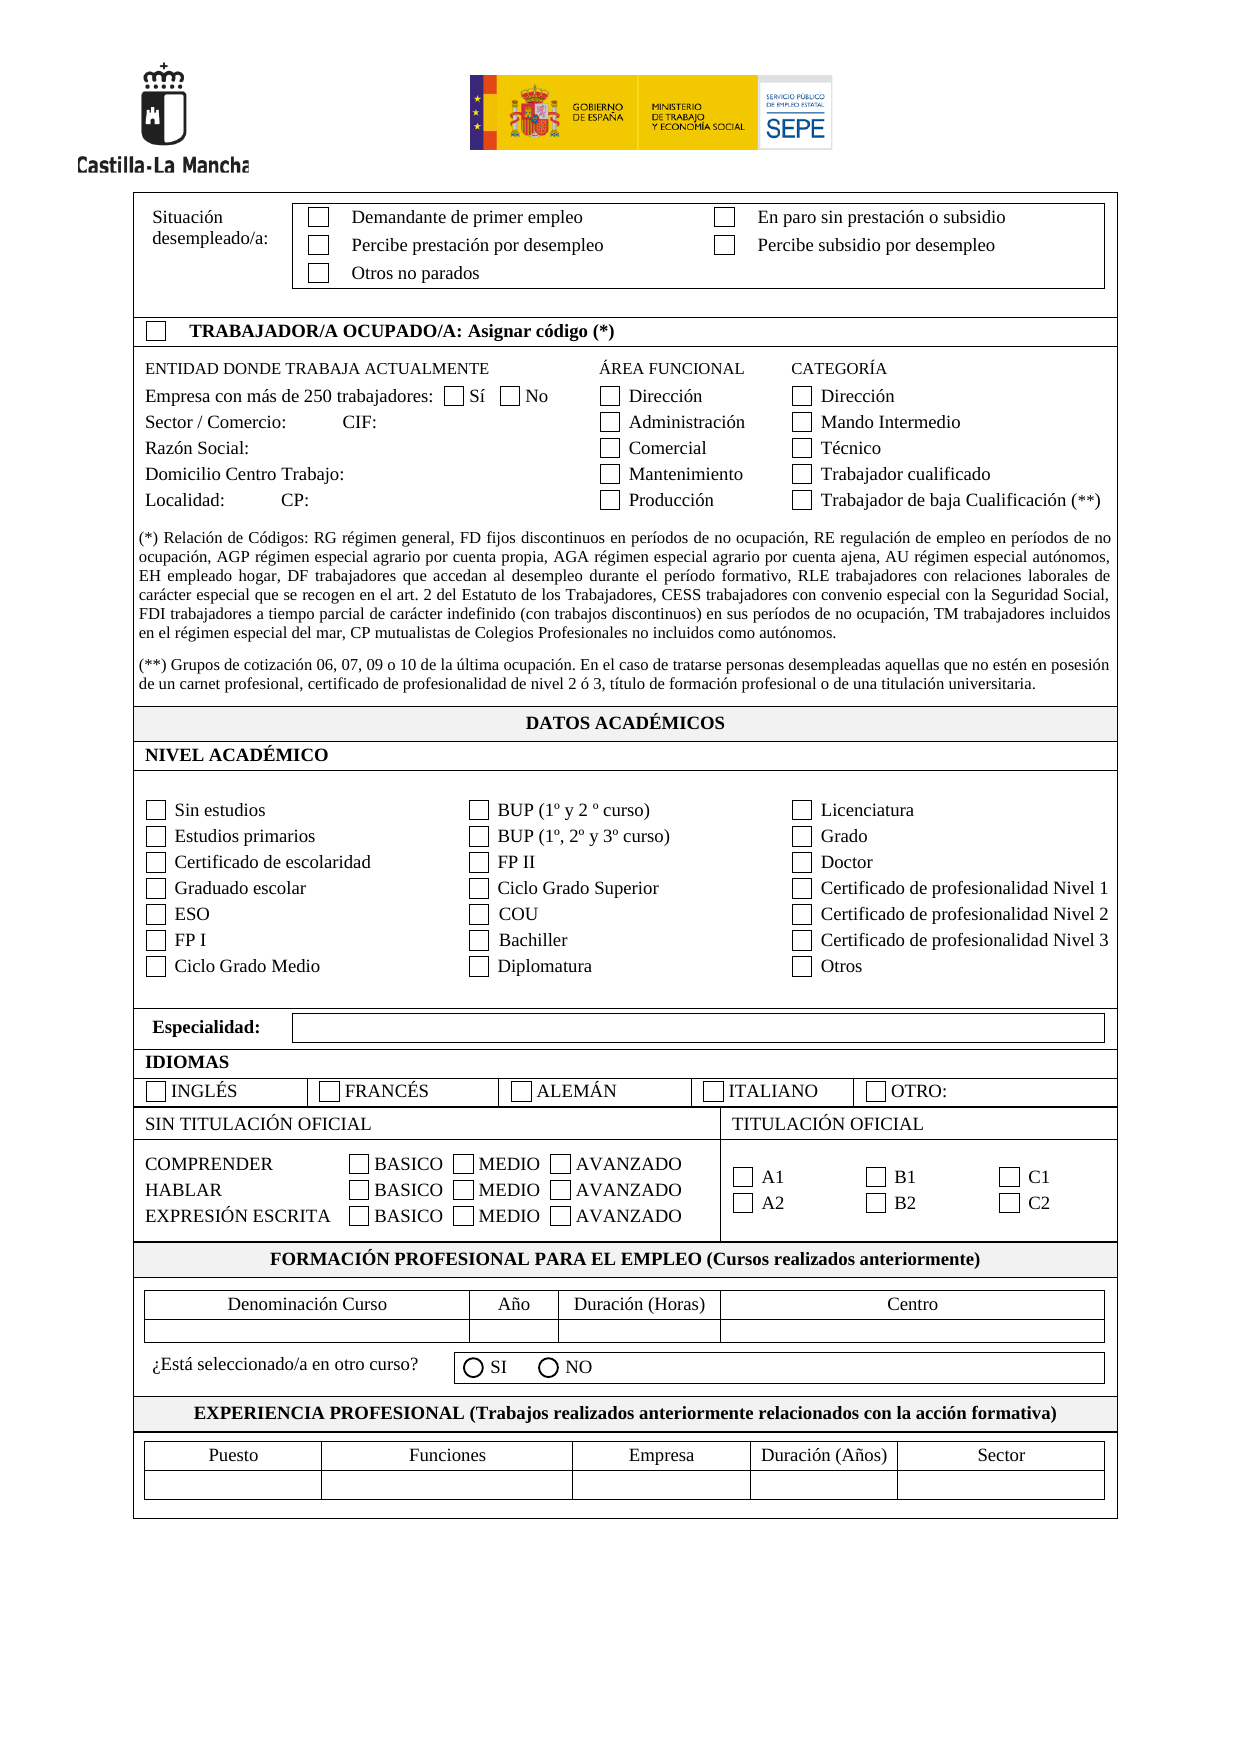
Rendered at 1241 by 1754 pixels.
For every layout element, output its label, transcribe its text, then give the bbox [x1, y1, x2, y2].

table_cell COMPRENDER HABLAR EXPRESIÓN ESCRITA [134, 1140, 337, 1241]
table_cell TRABAJADOR/A OCUPADO/A: Asignar código (*) [134, 318, 1117, 346]
table_cell Sin estudios Estudios primarios Certificado de escolaridad Graduado escolar ESO FP I Ciclo Grado Medio [134, 771, 456, 1007]
table_cell ÁREA FUNCIONAL [588, 347, 780, 383]
table_cell Dirección Administración Comercial Mantenimiento Producción [588, 383, 780, 515]
table_cell FORMACIÓN PROFESIONAL PARA EL EMPLEO (Cursos realizados anteriormente) [134, 1243, 1117, 1277]
picture [470, 75, 833, 150]
table_cell OTRO: [854, 1079, 1117, 1106]
table_cell BUP (1º y 2 º curso) BUP (1º, 2º y 3º curso) FP II Ciclo Grado Superior COU Bachiller Diplomatura [456, 771, 780, 1007]
table_cell Dirección Mando Intermedio Técnico Trabajador cualificado Trabajador de baja Cualificación (**) [780, 383, 1117, 515]
table_cell FRANCÉS [308, 1079, 498, 1106]
table_cell ITALIANO [692, 1079, 853, 1106]
table_cell (*) Relación de Códigos: RG régimen general, FD fijos discontinuos en períodos de no ocupación, RE regulación de empleo en períodos de no ocupación, AGP régimen especial agrario por cuenta propia, AGA régimen especial agrario por cuenta ajena, AU régimen especial autónomos, EH empleado hogar, DF trabajadores que accedan al desempleo durante el período formativo, RLE trabajadores con relaciones laborales de carácter especial que se recogen en el art. 2 del Estatuto de los Trabajadores, CESS trabajadores con convenio especial con la Seguridad Social, FDI trabajadores a tiempo parcial de carácter indefinido (con trabajos discontinuos) en sus períodos de no ocupación, TM trabajadores incluidos en el régimen especial del mar, CP mutualistas de Colegios Profesionales no incluidos como autónomos. (**) Grupos de cotización 06, 07, 09 o 10 de la última ocupación. En el caso de tratarse personas desempleadas aquellas que no estén en posesión de un carnet profesional, certificado de profesionalidad de nivel 2 ó 3, título de formación profesional o de una titulación universitaria. [134, 515, 1117, 706]
table_cell ENTIDAD DONDE TRABAJA ACTUALMENTE [134, 347, 588, 383]
table_cell Licenciatura Grado Doctor Certificado de profesionalidad Nivel 1 Certificado de profesionalidad Nivel 2 Certificado de profesionalidad Nivel 3 Otros [780, 771, 1117, 1007]
table_cell EXPERIENCIA PROFESIONAL (Trabajos realizados anteriormente relacionados con la acción formativa) [134, 1397, 1117, 1431]
table_cell [134, 1278, 1117, 1396]
table_cell Empresa con más de 250 trabajadores: Sí No Sector / Comercio: CIF: Razón Social: Domicilio Centro Trabajo: Localidad: CP: [134, 383, 588, 515]
table_cell CATEGORÍA [780, 347, 1117, 383]
table_cell NIVEL ACADÉMICO [134, 742, 1117, 770]
table_cell A1 A2 [721, 1140, 853, 1241]
table_cell BASICO MEDIO AVANZADO BASICO MEDIO AVANZADO BASICO MEDIO AVANZADO [337, 1140, 720, 1241]
table_cell TITULACIÓN OFICIAL [721, 1108, 1117, 1139]
table_cell INGLÉS [134, 1079, 307, 1106]
table_cell [134, 193, 1117, 317]
table_cell SIN TITULACIÓN OFICIAL [134, 1108, 720, 1139]
table_cell ALEMÁN [499, 1079, 691, 1106]
table_cell DATOS ACADÉMICOS [134, 707, 1117, 741]
table_cell B1 B2 [853, 1140, 987, 1241]
table_cell C1 C2 [987, 1140, 1117, 1241]
table_cell IDIOMAS [134, 1050, 1117, 1077]
table_cell [134, 1433, 1117, 1518]
table_cell [134, 1009, 1117, 1048]
